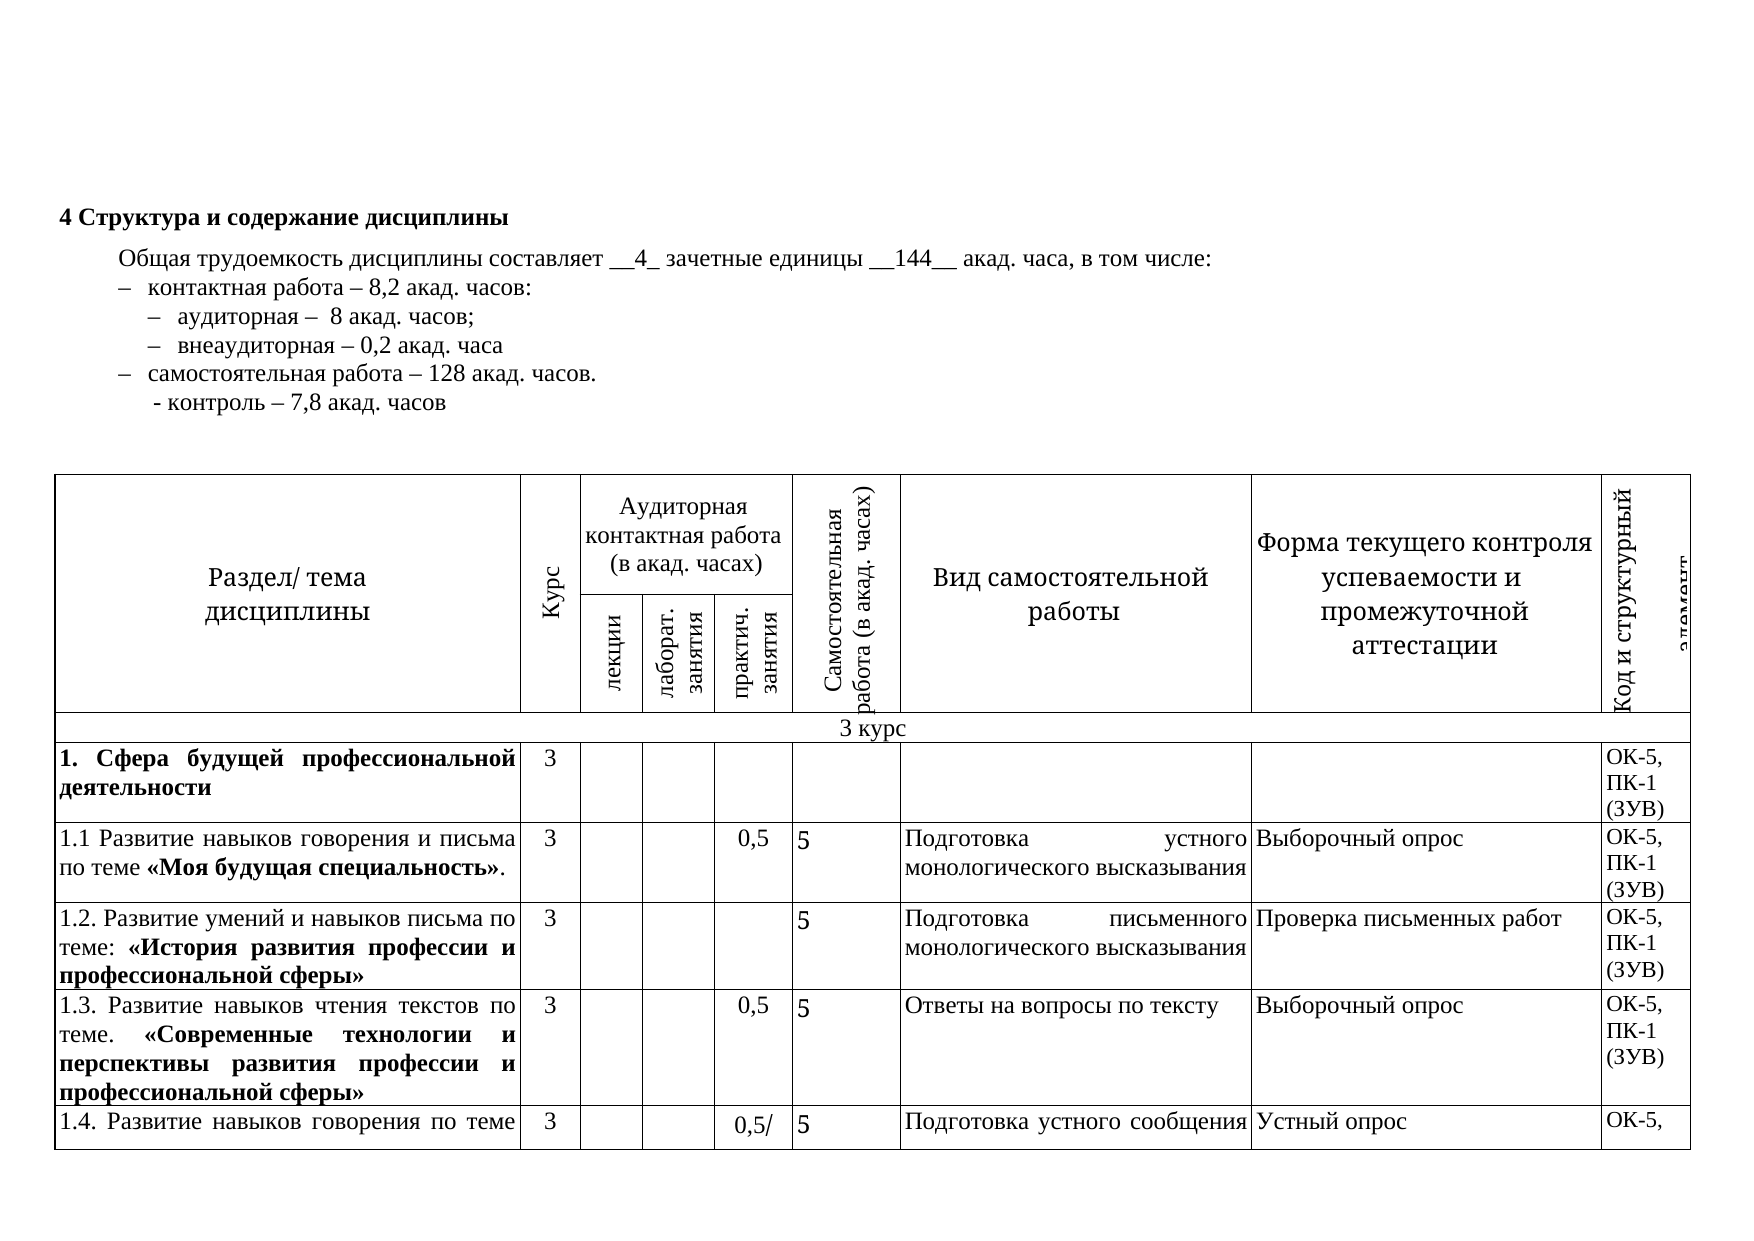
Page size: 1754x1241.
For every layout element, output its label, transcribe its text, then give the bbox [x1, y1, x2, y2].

table_cell 3 курс [56, 713, 1690, 742]
table_header Вид самостоятельной работы [901, 475, 1251, 712]
table_cell Ответы на вопросы по тексту [901, 990, 1251, 1105]
table_cell 3 [521, 743, 580, 822]
table_cell [643, 903, 714, 989]
table_cell [1252, 743, 1601, 822]
text – внеаудиторная – 0,2 акад. часа [59, 330, 1695, 358]
table_cell 5 [793, 903, 900, 989]
text - контроль – 7,8 акад. часов [59, 387, 1695, 416]
table_cell [643, 990, 714, 1105]
table_cell [715, 743, 792, 822]
table_cell ОК-5, ПК-1 (ЗУВ) [1602, 823, 1690, 902]
text – аудиторная – 8 акад. часов; [59, 301, 1695, 330]
table_cell 3 [521, 1106, 580, 1149]
table_cell 3 [521, 990, 580, 1105]
table_cell 1.4. Развитие навыков говорения по теме «Мировые ведущие предприятия и компании профессиональной сферы» [56, 1106, 520, 1149]
table_header Курс [521, 475, 580, 712]
table_cell [581, 823, 642, 902]
table_cell ОК-5, ПК-1 (ЗУВ) [1602, 903, 1690, 989]
table_cell [643, 743, 714, 822]
table_cell 5 [793, 1106, 900, 1149]
table_cell 0,5 [715, 823, 792, 902]
table_header Форма текущего контроля успеваемости и промежуточной аттестации [1252, 475, 1601, 712]
table_cell [793, 743, 900, 822]
table_cell 5 [793, 990, 900, 1105]
table_cell 3 [521, 903, 580, 989]
table_cell ОК-5, ПК-1 (ЗУВ) [1602, 743, 1690, 822]
table_cell Подготовка устного монологического высказывания [901, 823, 1251, 902]
subtitle 4 Структура и содержание дисциплины [59, 202, 1695, 231]
text Общая трудоемкость дисциплины составляет __4_ зачетные единицы __144__ акад. часа, в том числе: [59, 243, 1695, 272]
table_cell [643, 823, 714, 902]
table_cell [581, 1106, 642, 1149]
table_cell Подготовка письменного монологического высказывания [901, 903, 1251, 989]
table_cell 1.3. Развитие навыков чтения текстов по теме. «Современные технологии и перспективы развития профессии и профессиональной сферы» [56, 990, 520, 1105]
table_cell [901, 743, 1251, 822]
table_cell 0,5 [715, 990, 792, 1105]
table_cell [643, 1106, 714, 1149]
table_cell лекции [581, 595, 642, 712]
table_cell 5 [793, 823, 900, 902]
table_cell Подготовка устного сообщения по теме [901, 1106, 1251, 1149]
table_header Самостоятельная работа (в акад. часах) [793, 475, 900, 712]
table_cell практич. занятия [715, 595, 792, 712]
table_cell Устный опрос [1252, 1106, 1601, 1149]
text – контактная работа – 8,2 акад. часов: [59, 272, 1695, 301]
table_cell 0,5/ 2И [715, 1106, 792, 1149]
table_cell 1.2. Развитие умений и навыков письма по теме: «История развития профессии и профессиональной сферы» [56, 903, 520, 989]
table_header Код и структурный элемент компетенции [1602, 475, 1690, 712]
table_header Аудиторная контактная работа (в акад. часах) [581, 475, 792, 594]
table_cell ОК-5, ПК-1 (ЗУВ) [1602, 990, 1690, 1105]
table_cell [581, 990, 642, 1105]
table_cell [715, 903, 792, 989]
table_cell [581, 903, 642, 989]
table_cell 1.1 Развитие навыков говорения и письма по теме «Моя будущая специальность». [56, 823, 520, 902]
table_cell [581, 743, 642, 822]
table_cell Проверка письменных работ [1252, 903, 1601, 989]
table_cell Выборочный опрос [1252, 990, 1601, 1105]
table_cell лаборат. занятия [643, 595, 714, 712]
text – самостоятельная работа – 128 акад. часов. [59, 358, 1695, 387]
table_cell 3 [521, 823, 580, 902]
table_header Раздел/ тема дисциплины [56, 475, 520, 712]
table_cell ОК-5, ПК-1 (ЗУВ) [1602, 1106, 1690, 1149]
table_cell 1. Сфера будущей профессиональной деятельности [56, 743, 520, 822]
table_cell Выборочный опрос [1252, 823, 1601, 902]
